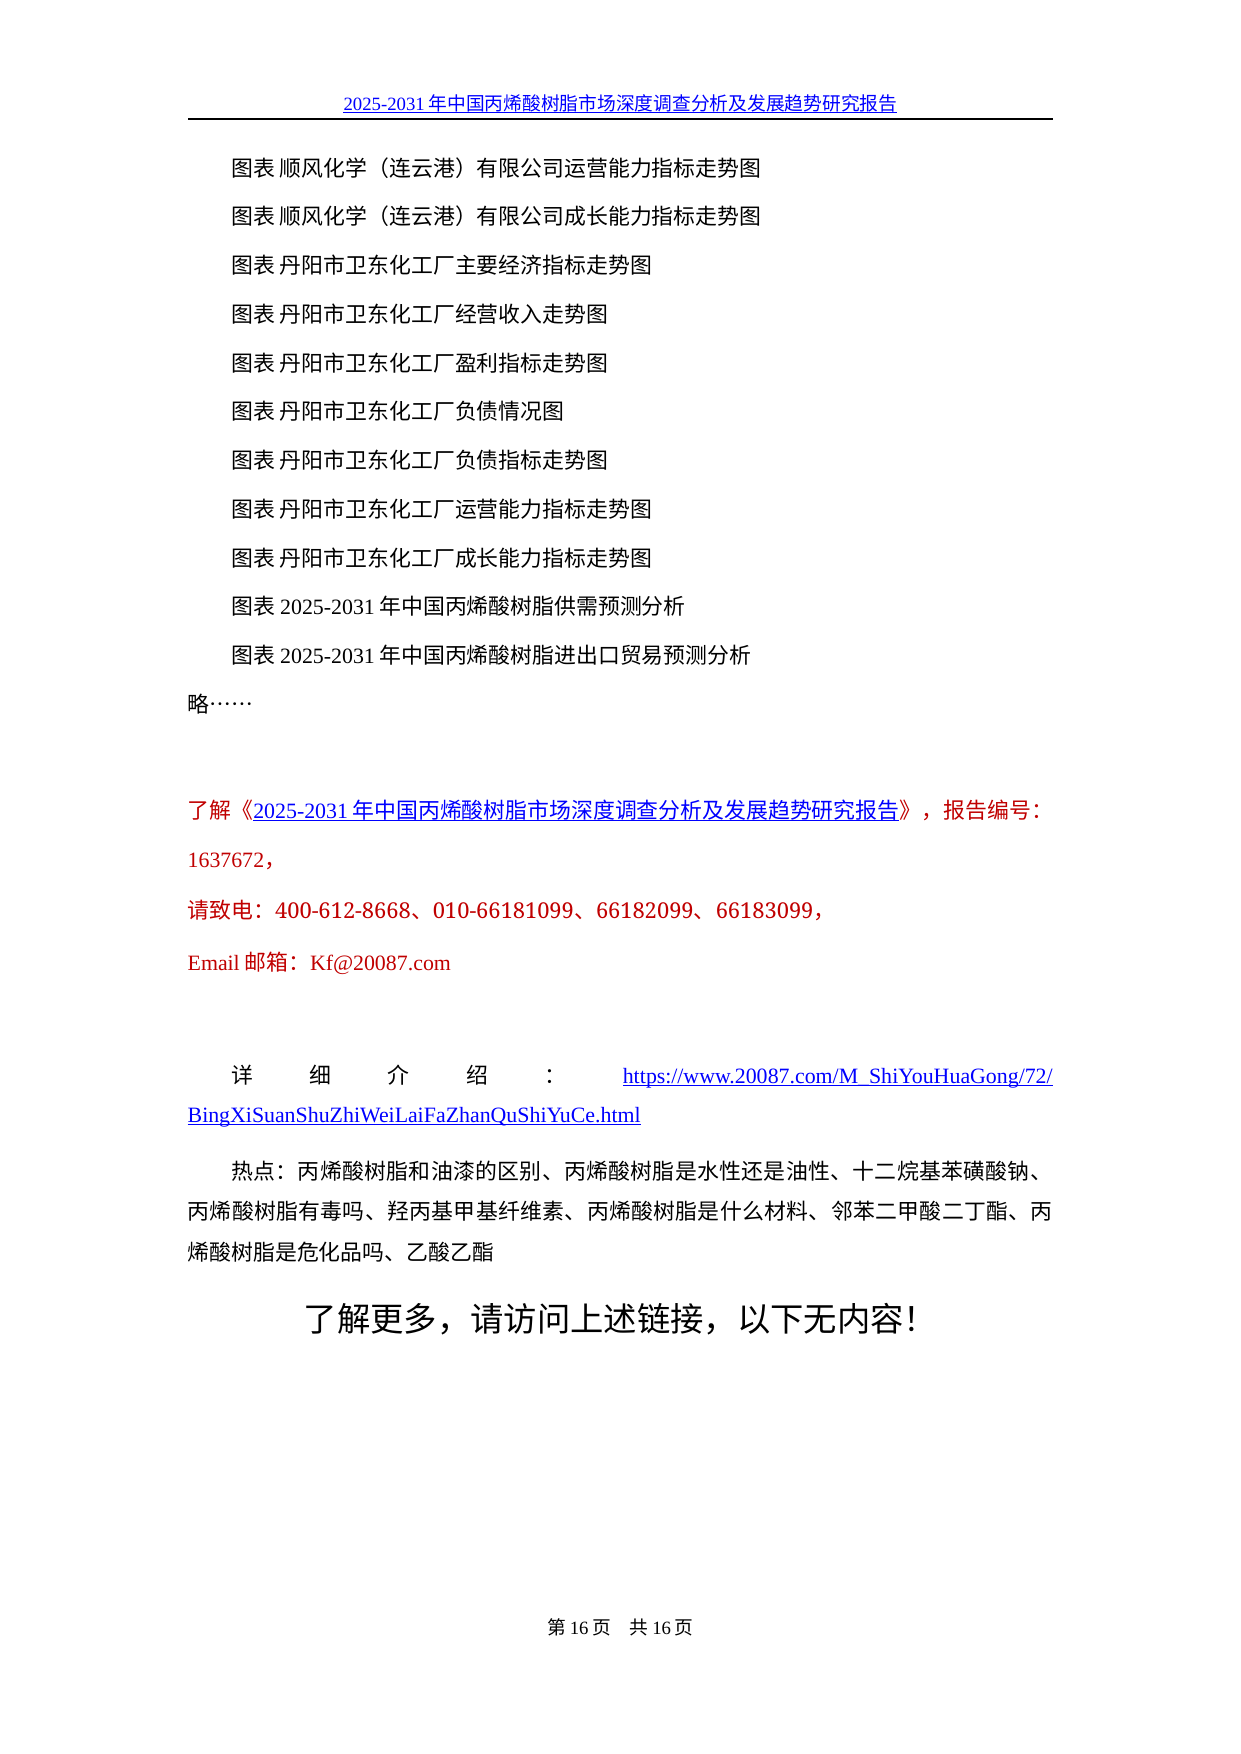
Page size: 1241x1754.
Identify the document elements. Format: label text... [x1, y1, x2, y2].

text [187, 150, 1053, 719]
title 了解更多，请访问上述链接，以下无内容！ [187, 1284, 1053, 1349]
text Email邮箱：Kf@20087.com [187, 945, 1053, 977]
text 详细介绍：https://www.20087.com/M_ShiYouHuaGong/72/BingXiSuanShuZhiWeiLaiFaZhanQuShiYuCe.html [187, 1058, 1053, 1131]
text 热点：丙烯酸树脂和油漆的区别、丙烯酸树脂是水性还是油性、十二烷基苯磺酸钠、丙烯酸树脂有毒吗、羟丙基甲基纤维素、丙烯酸树脂是什么材料、邻苯二甲酸二丁酯、丙烯酸树脂是危化品吗、乙酸乙酯 [187, 1153, 1053, 1267]
text 了解《2025-2031年中国丙烯酸树脂市场深度调查分析及发展趋势研究报告》，报告编号：1637672， [187, 793, 1053, 874]
text 请致电：400-612-8668、010-66181099、66182099、66183099， [187, 893, 1053, 926]
